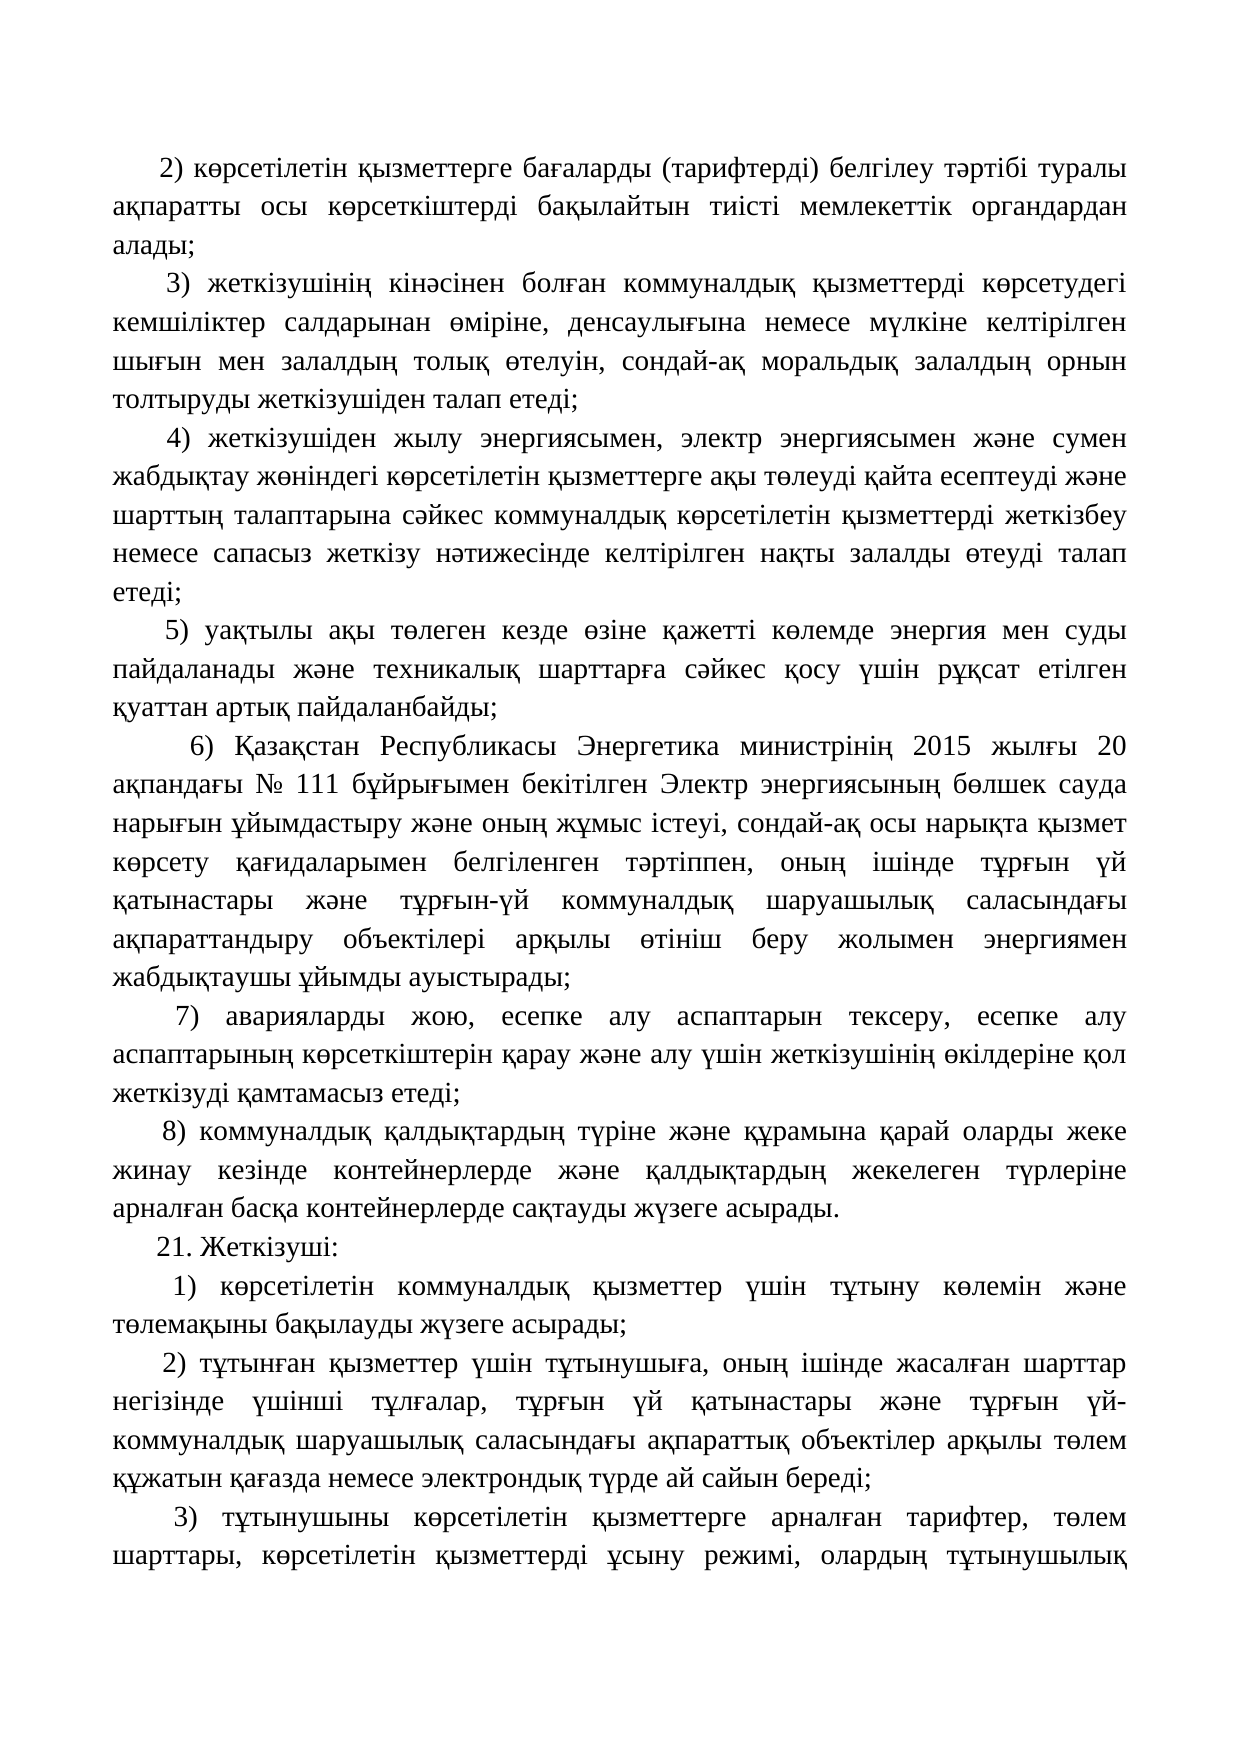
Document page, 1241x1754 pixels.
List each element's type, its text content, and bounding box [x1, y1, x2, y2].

text 2) көрсетілетін қызметтерге бағаларды (тарифтерді) белгілеу тәртібі туралы ақпаратты осы көрсеткіштерді бақылайтын тиісті мемлекеттік органдардан алады; [112, 150, 1128, 261]
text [112, 1499, 1128, 1571]
text 4) жеткізушіден жылу энергиясымен, электр энергиясымен және сумен жабдықтау жөніндегі көрсетілетін қызметтерге ақы төлеуді қайта есептеуді және шарттың талаптарына сәйкес коммуналдық көрсетілетін қызметтерді жеткізбеу немесе сапасыз жеткізу нәтижесінде келтірілген нақты залалды өтеуді талап етеді; [112, 420, 1128, 607]
text 6) Қазақстан Республикасы Энергетика министрінің 2015 жылғы 20 ақпандағы № 111 бұйрығымен бекітілген Электр энергиясының бөлшек сауда нарығын ұйымдастыру және оның жұмыс істеуі, сондай-ақ осы нарықта қызмет көрсету қағидаларымен белгіленген тәртіппен, оның ішінде тұрғын үй қатынастары және тұрғын-үй коммуналдық шаруашылық саласындағы ақпараттандыру объектілері арқылы өтініш беру жолымен энергиямен жабдықтаушы ұйымды ауыстырады; [112, 728, 1128, 993]
text 8) коммуналдық қалдықтардың түріне және құрамына қарай оларды жеке жинау кезінде контейнерлерде және қалдықтардың жекелеген түрлеріне арналған басқа контейнерлерде сақтауды жүзеге асырады. [112, 1113, 1128, 1224]
text 1) көрсетілетін коммуналдық қызметтер үшін тұтыну көлемін және төлемақыны бақылауды жүзеге асырады; [112, 1268, 1128, 1340]
text 7) аварияларды жою, есепке алу аспаптарын тексеру, есепке алу аспаптарының көрсеткіштерін қарау және алу үшін жеткізушінің өкілдеріне қол жеткізуді қамтамасыз етеді; [112, 998, 1128, 1108]
text 2) тұтынған қызметтер үшін тұтынушыға, оның ішінде жасалған шарттар негізінде үшінші тұлғалар, тұрғын үй қатынастары және тұрғын үй-коммуналдық шаруашылық саласындағы ақпараттық объектілер арқылы төлем құжатын қағазда немесе электрондық түрде ай сайын береді; [112, 1345, 1128, 1494]
text 5) уақтылы ақы төлеген кезде өзіне қажетті көлемде энергия мен суды пайдаланады және техникалық шарттарға сәйкес қосу үшін рұқсат етілген қуаттан артық пайдаланбайды; [112, 612, 1128, 723]
text 21. Жеткізуші: [112, 1229, 1128, 1263]
text 3) жеткізушінің кінәсінен болған коммуналдық қызметтерді көрсетудегі кемшіліктер салдарынан өміріне, денсаулығына немесе мүлкіне келтірілген шығын мен залалдың толық өтелуін, сондай-ақ моральдық залалдың орнын толтыруды жеткізушіден талап етеді; [112, 266, 1128, 415]
